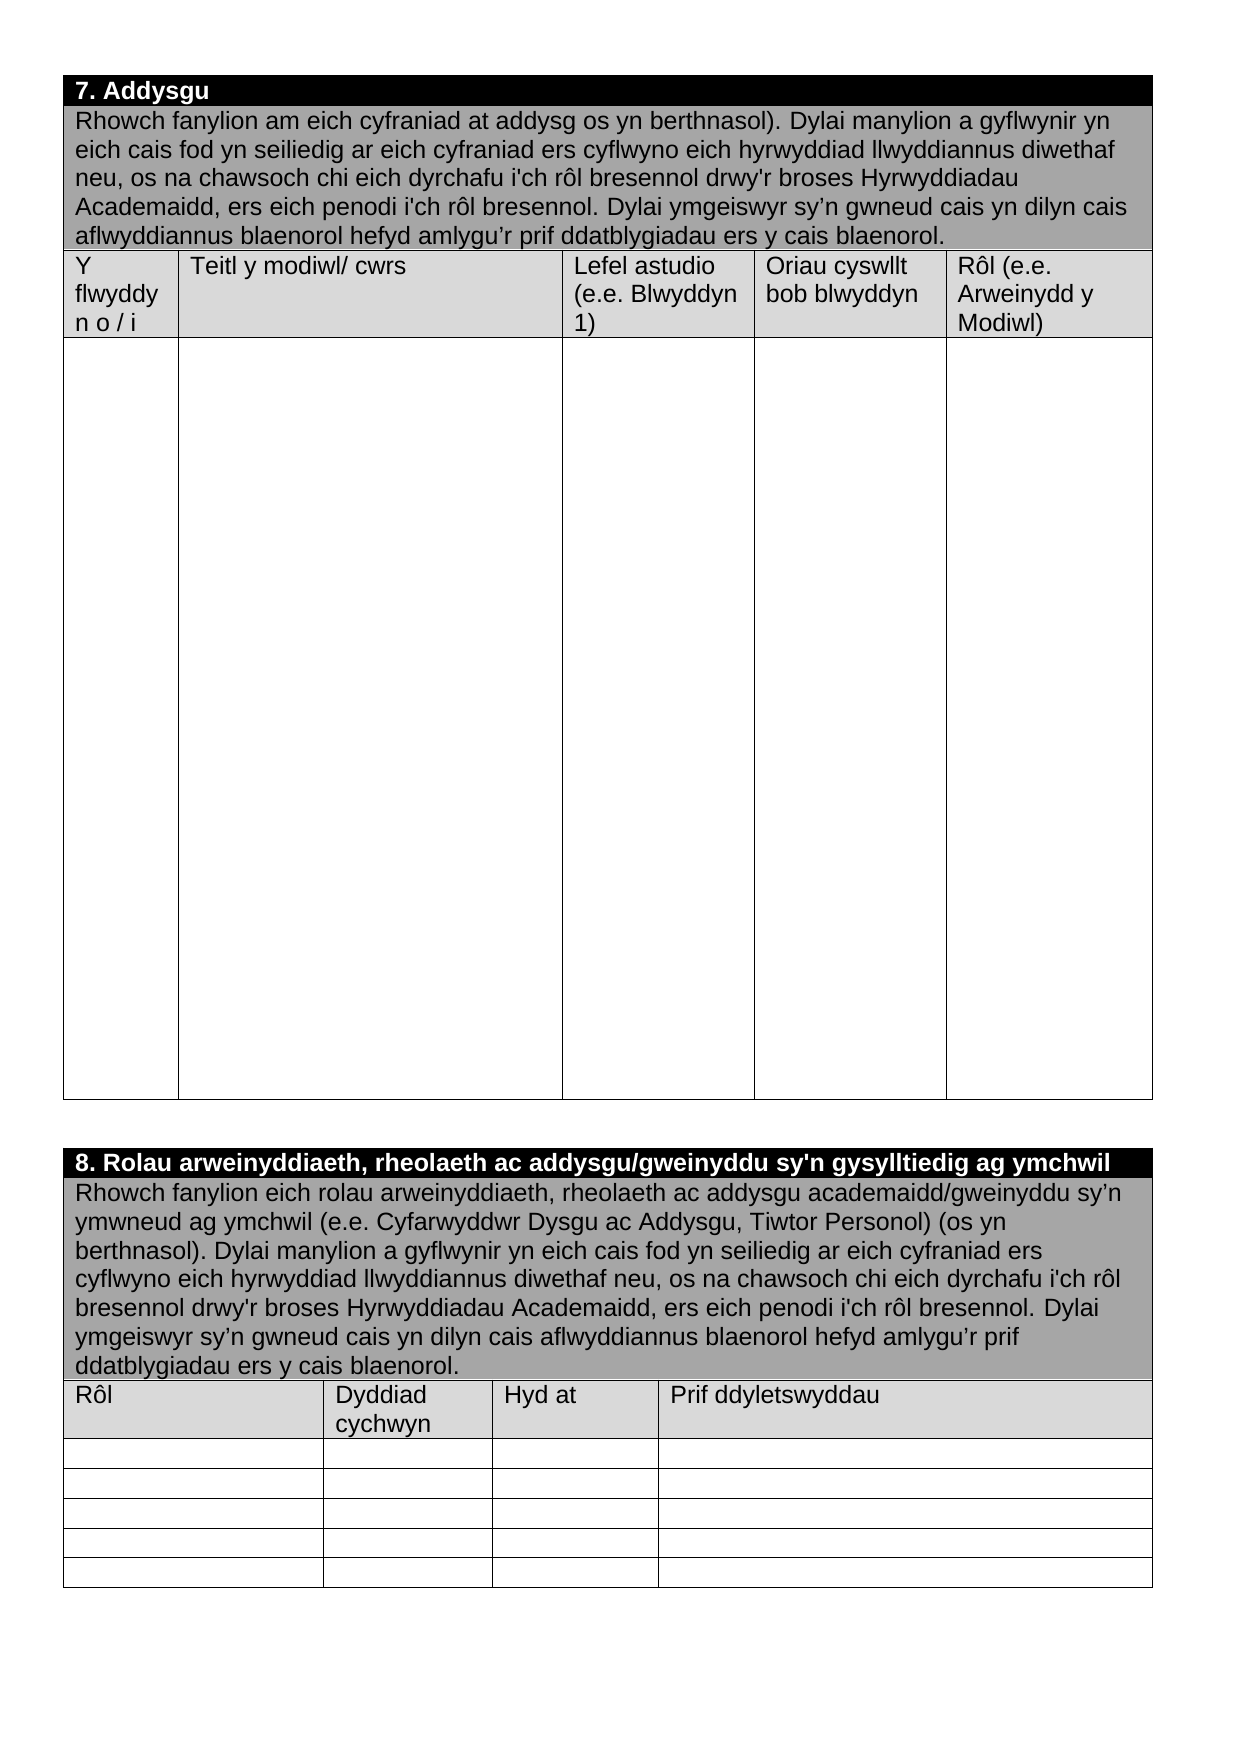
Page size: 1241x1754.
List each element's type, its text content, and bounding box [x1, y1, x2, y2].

table_cell Rôl (e.e. Arweinydd y Modiwl) [947, 251, 1152, 337]
table_cell Teitl y modiwl/ cwrs [179, 251, 562, 337]
table_cell [493, 1439, 658, 1468]
table_cell [64, 1499, 323, 1527]
table_cell [64, 1558, 323, 1587]
table_cell [755, 338, 946, 1099]
table_cell Prif ddyletswyddau [659, 1381, 1152, 1438]
table_cell Lefel astudio (e.e. Blwyddyn 1) [563, 251, 754, 337]
table_cell Rôl [64, 1381, 323, 1438]
table_cell [64, 1529, 323, 1557]
table_header 8. Rolau arweinyddiaeth, rheolaeth ac addysgu/gweinyddu sy'n gysylltiedig ag ymchwil [64, 1149, 1152, 1177]
table_cell [659, 1499, 1152, 1527]
table_cell [947, 338, 1152, 1099]
table_cell [324, 1469, 492, 1498]
table_cell [659, 1558, 1152, 1587]
table_header 7. Addysgu [64, 76, 1152, 105]
table_cell Oriau cyswllt bob blwyddyn [755, 251, 946, 337]
table_cell [493, 1499, 658, 1527]
table_cell Dyddiad cychwyn [324, 1381, 492, 1438]
table_cell [324, 1558, 492, 1587]
table_cell Hyd at [493, 1381, 658, 1438]
table_cell [64, 1439, 323, 1468]
table_cell Rhowch fanylion eich rolau arweinyddiaeth, rheolaeth ac addysgu academaidd/gweinyddu sy’n ymwneud ag ymchwil (e.e. Cyfarwyddwr Dysgu ac Addysgu, Tiwtor Personol) (os yn berthnasol). Dylai manylion a gyflwynir yn eich cais fod yn seiliedig ar eich cyfraniad ers cyflwyno eich hyrwyddiad llwyddiannus diwethaf neu, os na chawsoch chi eich dyrchafu i'ch rôl bresennol drwy'r broses Hyrwyddiadau Academaidd, ers eich penodi i'ch rôl bresennol. Dylai ymgeiswyr sy’n gwneud cais yn dilyn cais aflwyddiannus blaenorol hefyd amlygu’r prif ddatblygiadau ers y cais blaenorol. [64, 1178, 1152, 1379]
table_cell [324, 1439, 492, 1468]
table_cell Y flwyddyn o / i [64, 251, 178, 337]
table_cell [493, 1469, 658, 1498]
table_cell [493, 1529, 658, 1557]
table_cell [324, 1499, 492, 1527]
table_cell [659, 1469, 1152, 1498]
table_cell [659, 1439, 1152, 1468]
table_cell [64, 1469, 323, 1498]
table_cell [324, 1529, 492, 1557]
table_cell [493, 1558, 658, 1587]
table_cell [64, 338, 178, 1099]
table_cell Rhowch fanylion am eich cyfraniad at addysg os yn berthnasol). Dylai manylion a gyflwynir yn eich cais fod yn seiliedig ar eich cyfraniad ers cyflwyno eich hyrwyddiad llwyddiannus diwethaf neu, os na chawsoch chi eich dyrchafu i'ch rôl bresennol drwy'r broses Hyrwyddiadau Academaidd, ers eich penodi i'ch rôl bresennol. Dylai ymgeiswyr sy’n gwneud cais yn dilyn cais aflwyddiannus blaenorol hefyd amlygu’r prif ddatblygiadau ers y cais blaenorol. [64, 106, 1152, 249]
table_cell [563, 338, 754, 1099]
table_cell [659, 1529, 1152, 1557]
table_cell [179, 338, 562, 1099]
